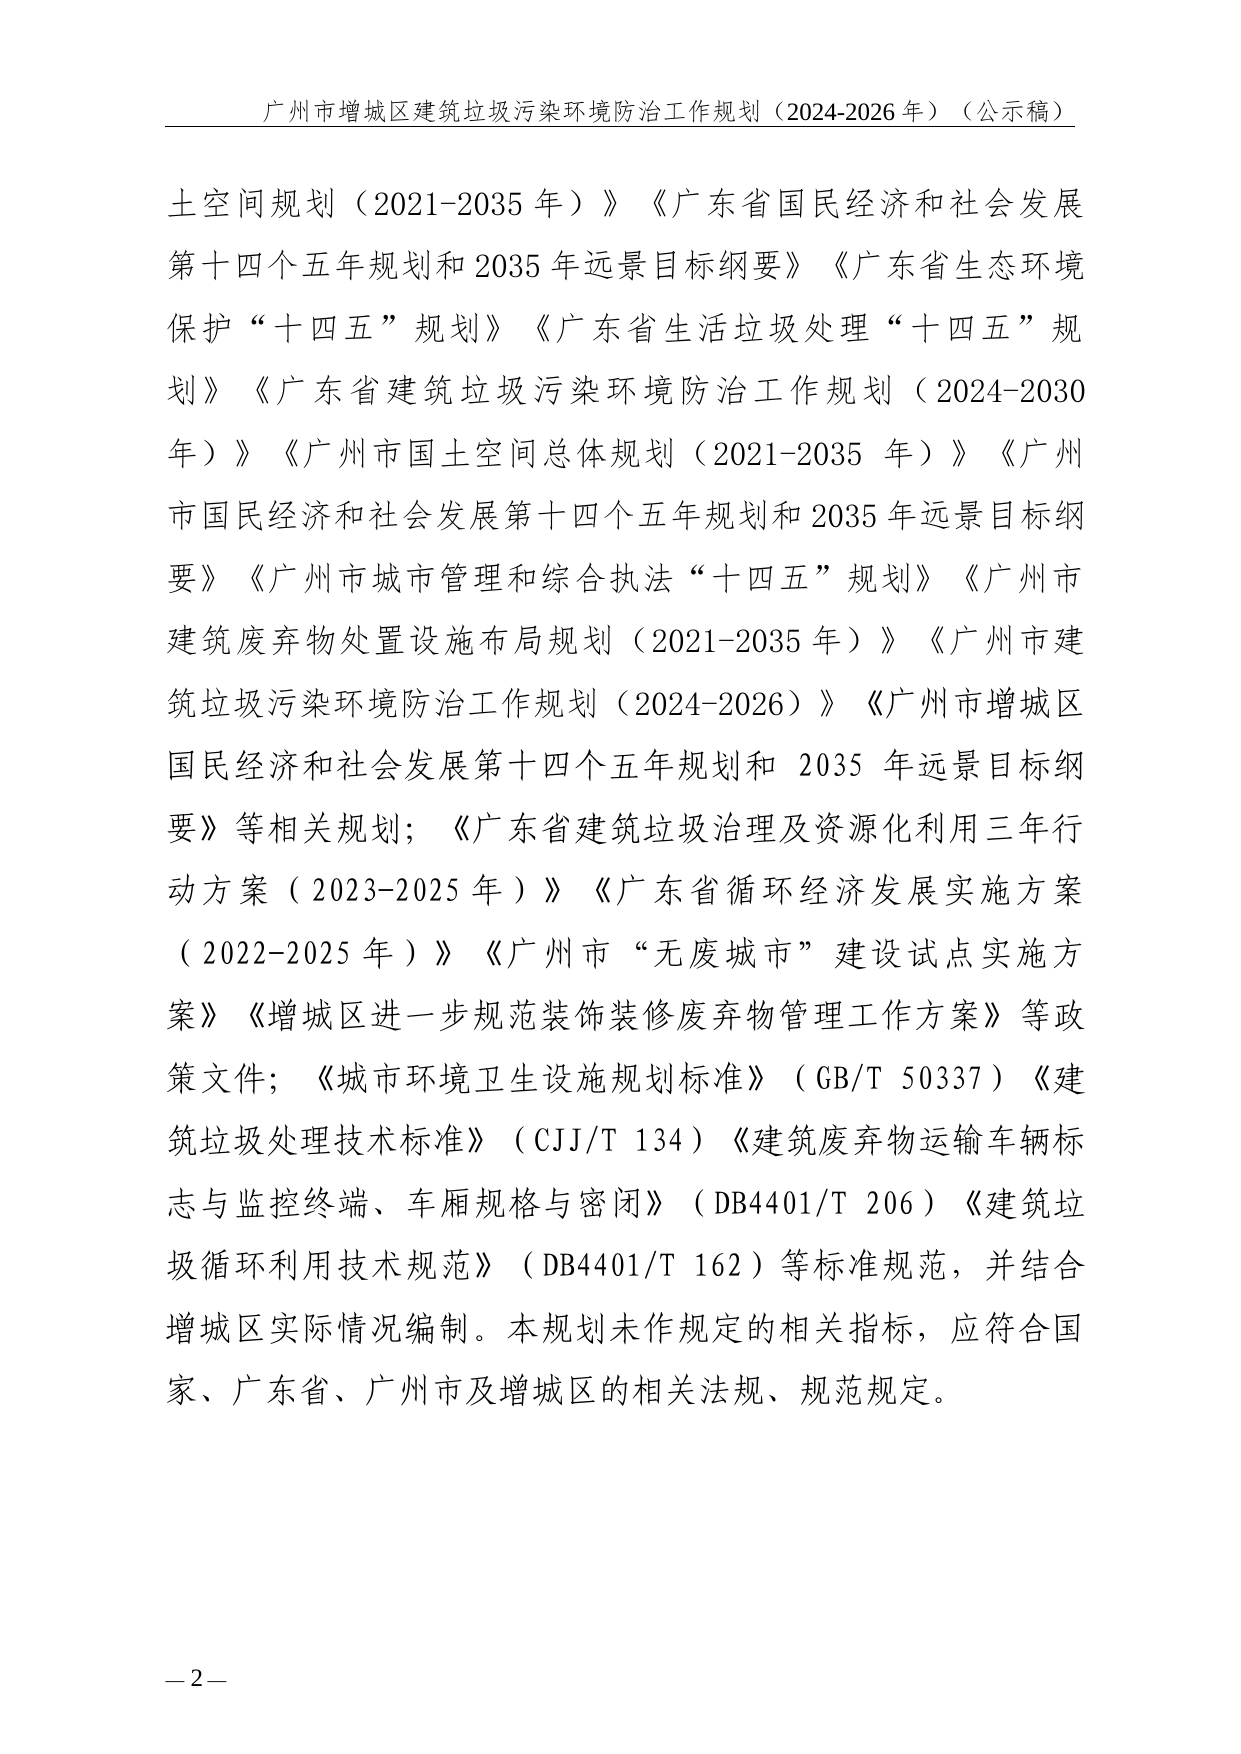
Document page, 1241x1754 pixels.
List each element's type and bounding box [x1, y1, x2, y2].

text [165, 165, 1086, 1415]
